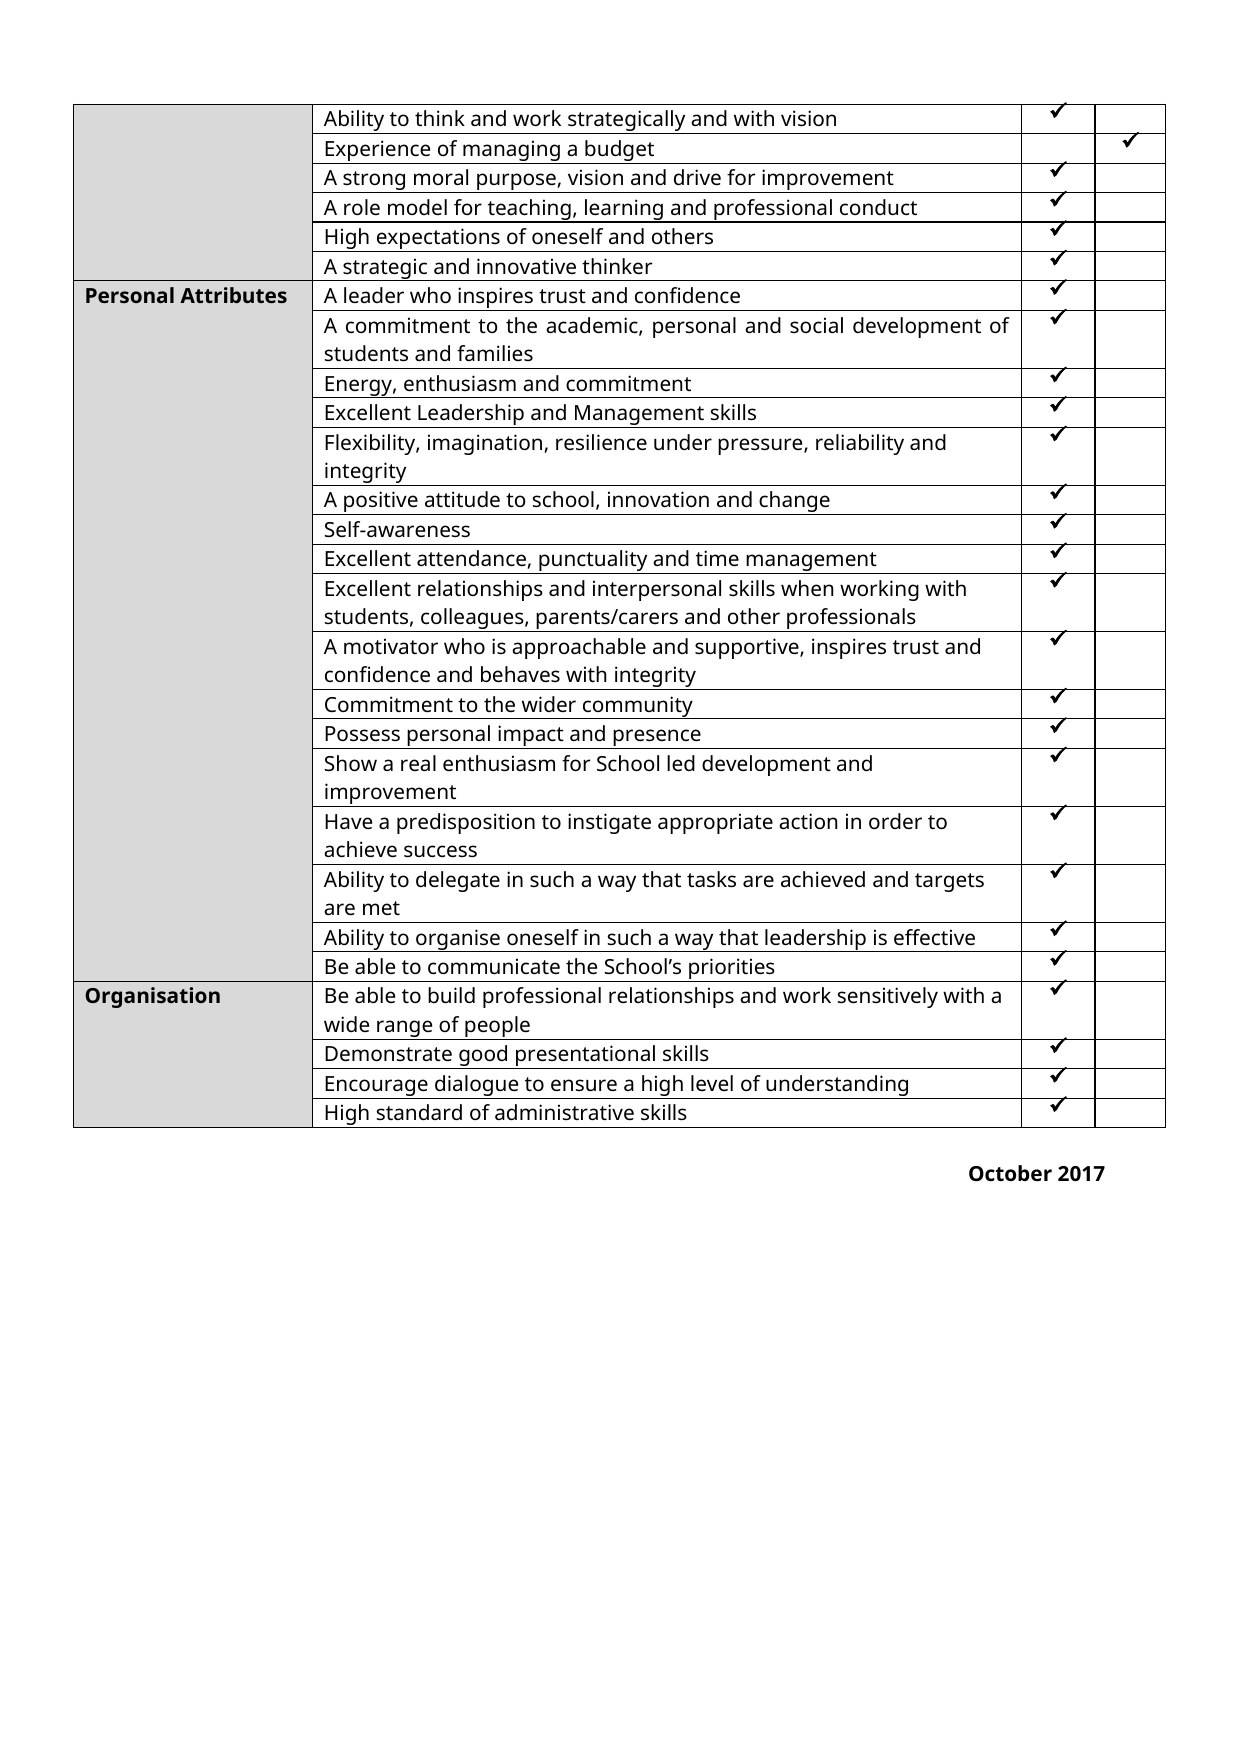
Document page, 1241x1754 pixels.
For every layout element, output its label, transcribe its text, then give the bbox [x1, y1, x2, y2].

table_cell [1096, 749, 1165, 806]
table_cell A leader who inspires trust and confidence [313, 281, 1021, 310]
table_cell [1096, 193, 1165, 221]
table_cell [1096, 865, 1165, 922]
table_cell [1022, 193, 1094, 221]
table_cell [1096, 1040, 1165, 1068]
text October 2017 [135, 1159, 1105, 1188]
table_cell Experience of managing a budget [313, 134, 1021, 162]
table_cell A commitment to the academic, personal and social development of students and families [313, 311, 1021, 368]
table_cell Excellent attendance, punctuality and time management [313, 545, 1021, 573]
table_cell [1096, 281, 1165, 310]
table_cell A motivator who is approachable and supportive, inspires trust and confidence and behaves with integrity [313, 632, 1021, 689]
table_cell Ability to organise oneself in such a way that leadership is effective [313, 923, 1021, 951]
table_cell Excellent Leadership and Management skills [313, 398, 1021, 427]
table_cell [1022, 545, 1094, 573]
table_cell [1096, 632, 1165, 689]
table_cell Commitment to the wider community [313, 690, 1021, 718]
table_cell High standard of administrative skills [313, 1099, 1021, 1127]
table_cell Ability to think and work strategically and with vision [313, 105, 1021, 133]
table_cell [1096, 486, 1165, 514]
table_cell [1096, 807, 1165, 864]
table_cell [1022, 105, 1094, 133]
table_cell Show a real enthusiasm for School led development and improvement [313, 749, 1021, 806]
table_cell [1096, 1099, 1165, 1127]
table_cell [1022, 281, 1094, 310]
table_cell Ability to delegate in such a way that tasks are achieved and targets are met [313, 865, 1021, 922]
table_cell [1022, 223, 1094, 251]
table_cell Be able to communicate the School’s priorities [313, 952, 1021, 981]
table_cell [1022, 690, 1094, 718]
table_cell A role model for teaching, learning and professional conduct [313, 193, 1021, 221]
table_cell [1096, 982, 1165, 1038]
table_cell [1022, 486, 1094, 514]
table_cell [1022, 134, 1094, 162]
table_cell [1096, 252, 1165, 280]
table_cell Have a predisposition to instigate appropriate action in order to achieve success [313, 807, 1021, 864]
table_cell High expectations of oneself and others [313, 223, 1021, 251]
table_cell [1022, 1069, 1094, 1097]
table_cell Self-awareness [313, 515, 1021, 543]
table_cell [1096, 398, 1165, 427]
table_cell [1022, 574, 1094, 631]
table_cell [1096, 428, 1165, 484]
table_cell [1022, 749, 1094, 806]
table_cell A positive attitude to school, innovation and change [313, 486, 1021, 514]
table_cell Demonstrate good presentational skills [313, 1040, 1021, 1068]
table_cell Encourage dialogue to ensure a high level of understanding [313, 1069, 1021, 1097]
table_cell [1022, 719, 1094, 748]
table_cell [1022, 865, 1094, 922]
table_cell [1022, 982, 1094, 1038]
table_cell [1022, 923, 1094, 951]
table_cell [1096, 515, 1165, 543]
table_cell [1096, 223, 1165, 251]
table_cell [1096, 690, 1165, 718]
table_cell [1022, 807, 1094, 864]
table_cell [1022, 428, 1094, 484]
table_cell [1096, 134, 1165, 162]
table_cell Excellent relationships and interpersonal skills when working with students, colleagues, parents/carers and other professionals [313, 574, 1021, 631]
table_cell [1022, 398, 1094, 427]
table_cell [1022, 252, 1094, 280]
table_cell [1022, 369, 1094, 397]
table_cell [1096, 164, 1165, 192]
table_cell [1022, 164, 1094, 192]
table_cell [1022, 632, 1094, 689]
table_cell [1096, 952, 1165, 981]
table_cell [1022, 311, 1094, 368]
table_cell Organisation [74, 982, 312, 1127]
table_cell [1022, 952, 1094, 981]
table_cell [1096, 545, 1165, 573]
table_cell [1022, 515, 1094, 543]
table_cell [1022, 1040, 1094, 1068]
table_cell [1096, 311, 1165, 368]
table_cell [1022, 1099, 1094, 1127]
table_cell [1096, 1069, 1165, 1097]
table_cell [1096, 574, 1165, 631]
table_cell Flexibility, imagination, resilience under pressure, reliability and integrity [313, 428, 1021, 484]
table_cell [1096, 923, 1165, 951]
table_cell Be able to build professional relationships and work sensitively with a wide range of people [313, 982, 1021, 1038]
table_cell Energy, enthusiasm and commitment [313, 369, 1021, 397]
table_cell [1096, 369, 1165, 397]
table_cell Personal Attributes [74, 281, 312, 981]
table_cell A strong moral purpose, vision and drive for improvement [313, 164, 1021, 192]
table_cell Possess personal impact and presence [313, 719, 1021, 748]
table_cell [1096, 719, 1165, 748]
table_cell [1096, 105, 1165, 133]
table_cell A strategic and innovative thinker [313, 252, 1021, 280]
